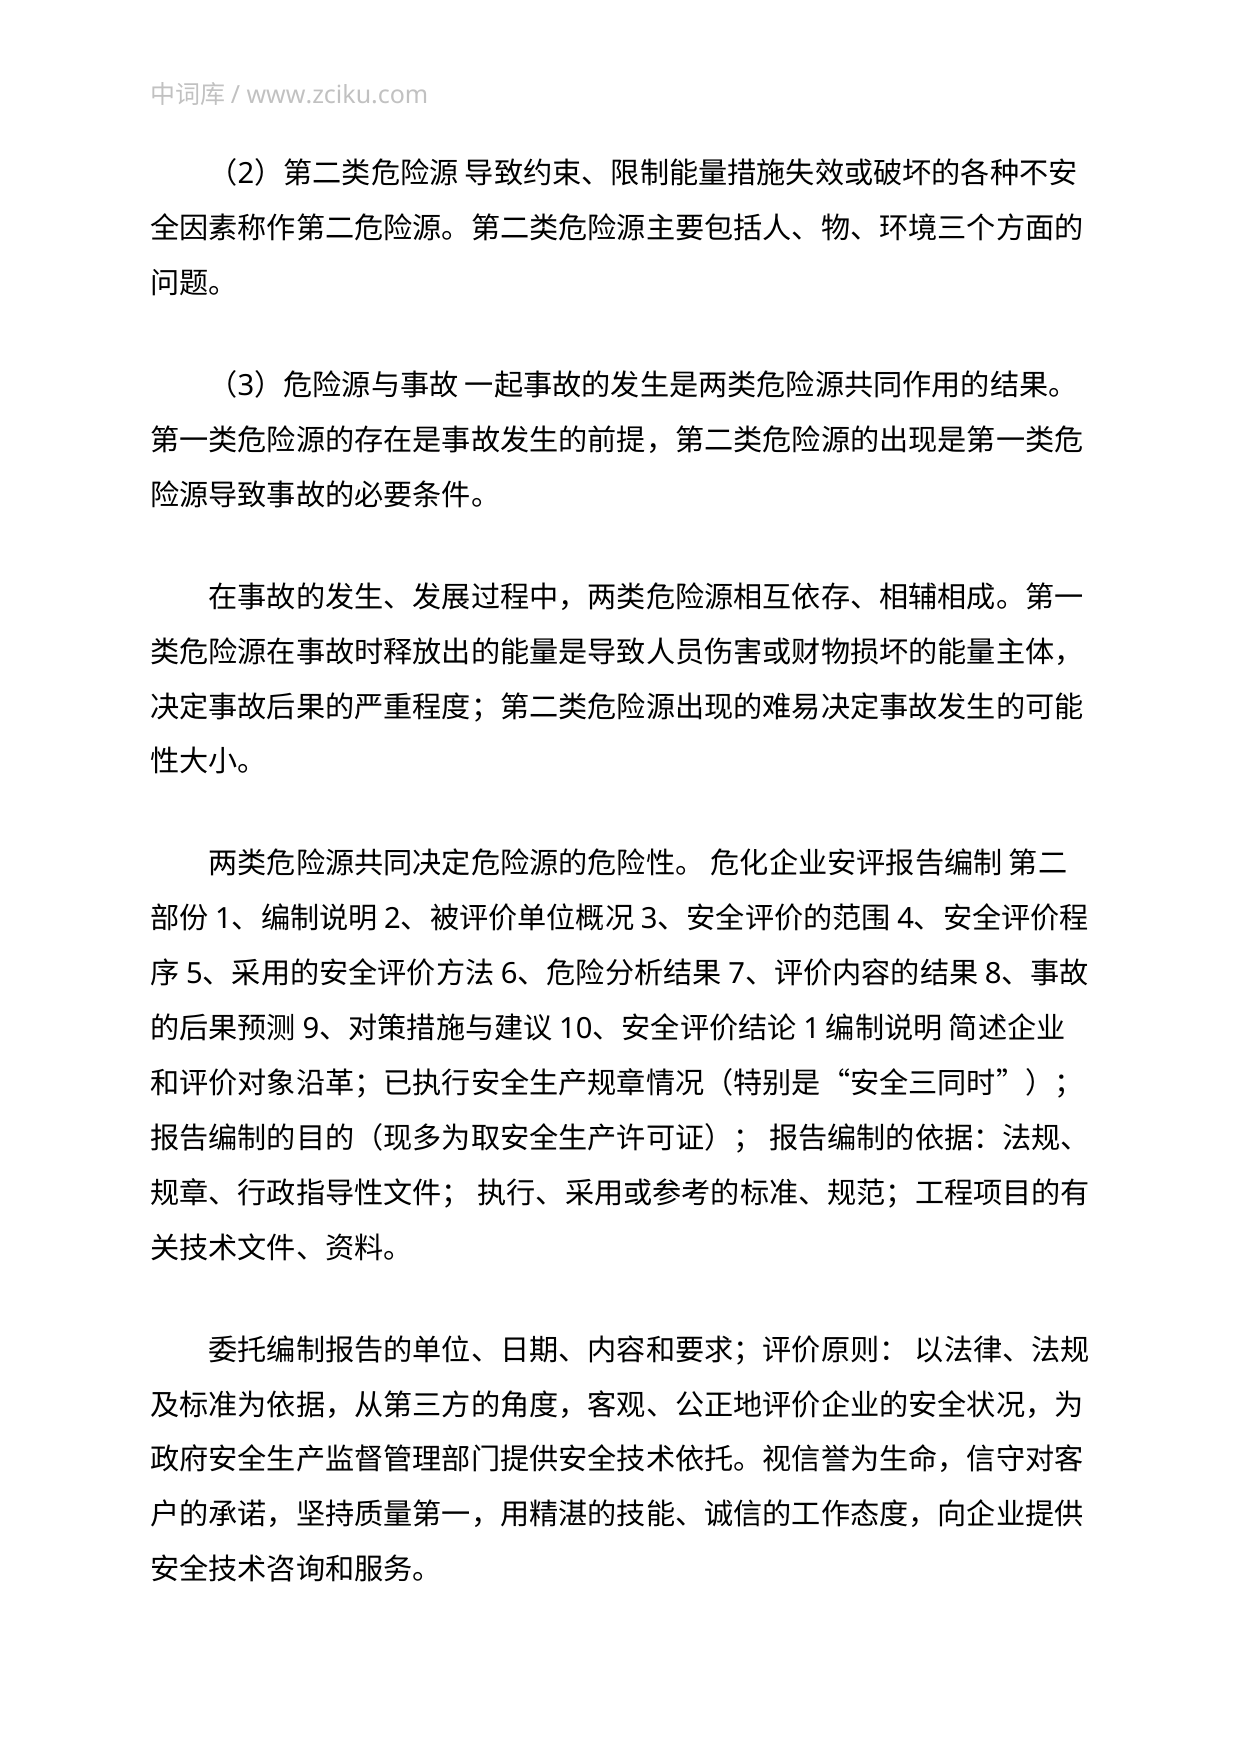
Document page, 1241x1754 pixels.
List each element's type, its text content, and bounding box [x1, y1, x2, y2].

text 在事故的发生、发展过程中，两类危险源相互依存、相辅相成。第一类危险源在事故时释放出的能量是导致人员伤害或财物损坏的能量主体，决定事故后果的严重程度；第二类危险源出现的难易决定事故发生的可能性大小。 [150, 573, 1090, 780]
text （3）危险源与事故 一起事故的发生是两类危险源共同作用的结果。第一类危险源的存在是事故发生的前提，第二类危险源的出现是第一类危险源导致事故的必要条件。 [150, 362, 1090, 514]
text 委托编制报告的单位、日期、内容和要求；评价原则： 以法律、法规及标准为依据，从第三方的角度，客观、公正地评价企业的安全状况，为政府安全生产监督管理部门提供安全技术依托。视信誉为生命，信守对客户的承诺，坚持质量第一，用精湛的技能、诚信的工作态度，向企业提供安全技术咨询和服务。 [150, 1326, 1090, 1588]
text 两类危险源共同决定危险源的危险性。 危化企业安评报告编制 第二部份 1、编制说明 2、被评价单位概况 3、安全评价的范围 4、安全评价程序 5、采用的安全评价方法 6、危险分析结果 7、评价内容的结果 8、事故的后果预测 9、对策措施与建议 10、安全评价结论 1编制说明 简述企业和评价对象沿革；已执行安全生产规章情况（特别是“安全三同时”）；报告编制的目的（现多为取安全生产许可证）； 报告编制的依据：法规、规章、行政指导性文件； 执行、采用或参考的标准、规范；工程项目的有关技术文件、资料。 [150, 840, 1090, 1267]
text （2）第二类危险源 导致约束、限制能量措施失效或破坏的各种不安全因素称作第二危险源。第二类危险源主要包括人、物、环境三个方面的问题。 [150, 150, 1090, 302]
